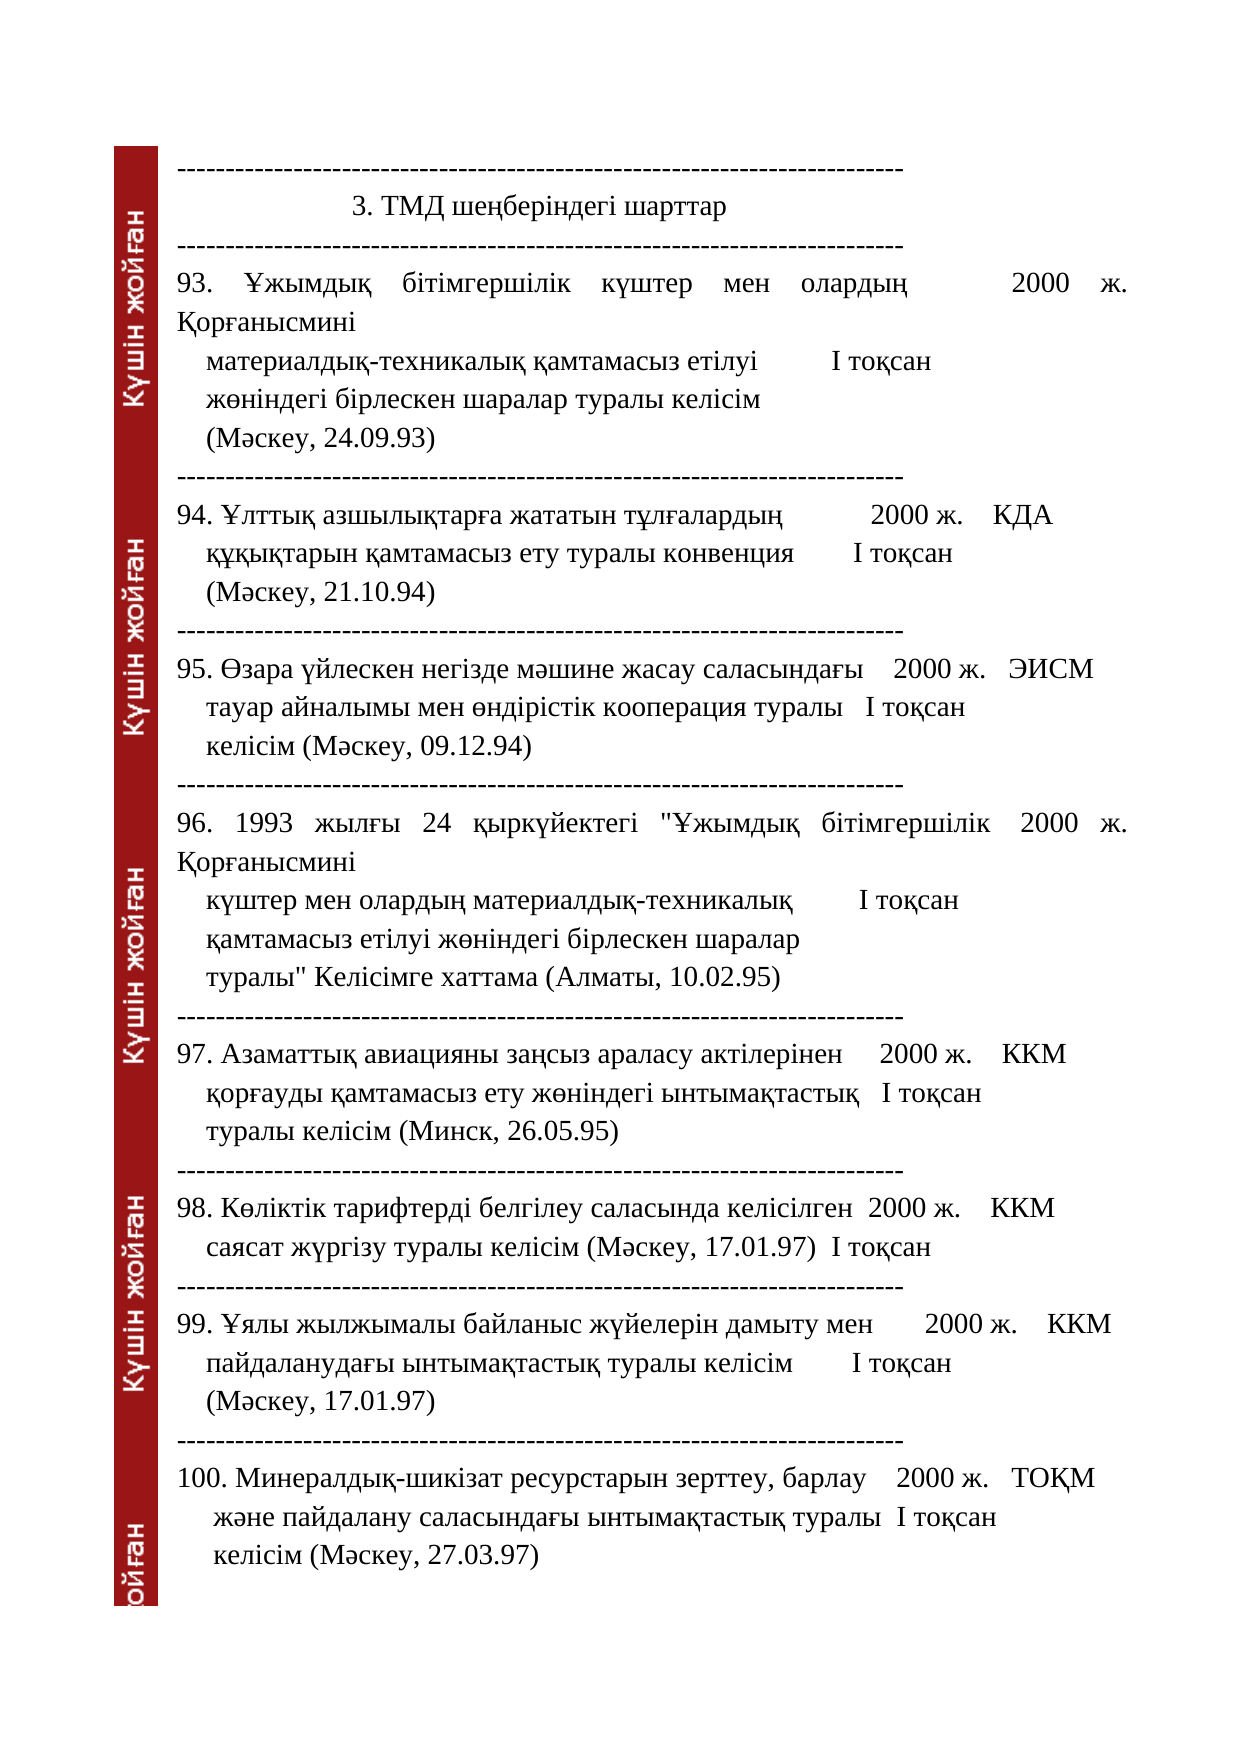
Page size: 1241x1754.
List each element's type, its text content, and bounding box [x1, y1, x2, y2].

text 98. Көліктік тарифтерді белгілеу саласында келісілген 2000 ж. ККМ [112, 1191, 1128, 1224]
text келісім (Мәскеу, 27.03.97) [112, 1537, 1128, 1571]
picture [114, 916, 158, 921]
text 93. Ұжымдық бітімгершілік күштер мен олардың 2000 ж. Қорғанысмині [112, 266, 1128, 338]
picture [114, 993, 158, 998]
picture [114, 1263, 158, 1268]
text келісім (Мәскеу, 09.12.94) [112, 728, 1128, 762]
picture [114, 877, 158, 882]
text 99. Ұялы жылжымалы байланыс жүйелерін дамыту мен 2000 ж. ККМ [112, 1306, 1128, 1340]
picture [114, 492, 158, 497]
picture [114, 1031, 158, 1036]
text --------------------------------------------------------------------------- [112, 1152, 1128, 1186]
picture [114, 1494, 158, 1499]
picture [114, 1147, 158, 1152]
picture [114, 376, 158, 381]
text саясат жүргізу туралы келісім (Мәскеу, 17.01.97) І тоқсан [112, 1229, 1128, 1263]
picture [114, 453, 158, 458]
picture [114, 1417, 158, 1422]
text (Мәскеу, 17.01.97) [112, 1383, 1128, 1417]
picture [114, 954, 158, 959]
text туралы келісім (Минск, 26.05.95) [112, 1113, 1128, 1147]
text (Мәскеу, 21.10.94) [112, 574, 1128, 607]
text 96. 1993 жылғы 24 қыркүйектегі "Ұжымдық бітімгершілік 2000 ж. Қорғанысмині [112, 805, 1128, 877]
picture [114, 415, 158, 420]
text --------------------------------------------------------------------------- [112, 998, 1128, 1031]
text 97. Азаматтық авиацияны заңсыз араласу актілерінен 2000 ж. ККМ [112, 1036, 1128, 1070]
picture [114, 762, 158, 767]
picture [114, 183, 158, 188]
text 100. Минералдық-шикізат ресурстарын зерттеу, барлау 2000 ж. ТОҚМ [112, 1460, 1128, 1494]
picture [114, 800, 158, 805]
text 95. Өзара үйлескен негізде мәшине жасау саласындағы 2000 ж. ЭИСМ [112, 651, 1128, 684]
picture [114, 1108, 158, 1113]
picture [114, 1186, 158, 1191]
picture [114, 1455, 158, 1460]
text --------------------------------------------------------------------------- [112, 1268, 1128, 1301]
text пайдаланудағы ынтымақтастық туралы келісім І тоқсан [112, 1345, 1128, 1378]
text --------------------------------------------------------------------------- [112, 458, 1128, 492]
picture [114, 646, 158, 651]
picture [114, 222, 158, 227]
text --------------------------------------------------------------------------- [112, 150, 1128, 183]
picture [114, 1340, 158, 1345]
text қамтамасыз етілуі жөніндегі бірлескен шаралар [112, 921, 1128, 954]
text --------------------------------------------------------------------------- [112, 1422, 1128, 1455]
picture [114, 1224, 158, 1229]
text күштер мен олардың материалдық-техникалық І тоқсан [112, 882, 1128, 916]
picture [114, 1378, 158, 1383]
picture [114, 1532, 158, 1537]
text --------------------------------------------------------------------------- [112, 612, 1128, 646]
picture [114, 146, 158, 150]
text 3. ТМД шеңберіндегі шарттар [112, 188, 1128, 222]
text жөніндегі бірлескен шаралар туралы келісім [112, 381, 1128, 415]
picture [114, 1070, 158, 1075]
text --------------------------------------------------------------------------- [112, 227, 1128, 261]
text материалдық-техникалық қамтамасыз етілуі І тоқсан [112, 343, 1128, 376]
picture [114, 261, 158, 266]
picture [114, 1571, 158, 1606]
text және пайдалану саласындағы ынтымақтастық туралы І тоқсан [112, 1499, 1128, 1532]
picture [114, 338, 158, 343]
picture [114, 723, 158, 728]
text құқықтарын қамтамасыз ету туралы конвенция І тоқсан [112, 535, 1128, 569]
text тауар айналымы мен өндірістік кооперация туралы І тоқсан [112, 689, 1128, 723]
text туралы" Келісімге хаттама (Алматы, 10.02.95) [112, 959, 1128, 993]
text (Мәскеу, 24.09.93) [112, 420, 1128, 453]
picture [114, 530, 158, 535]
picture [114, 569, 158, 574]
picture [114, 1301, 158, 1306]
text --------------------------------------------------------------------------- [112, 767, 1128, 800]
picture [114, 607, 158, 612]
picture [114, 684, 158, 689]
text қорғауды қамтамасыз ету жөніндегі ынтымақтастық І тоқсан [112, 1075, 1128, 1108]
text 94. Ұлттық азшылықтарға жататын тұлғалардың 2000 ж. КДА [112, 497, 1128, 530]
